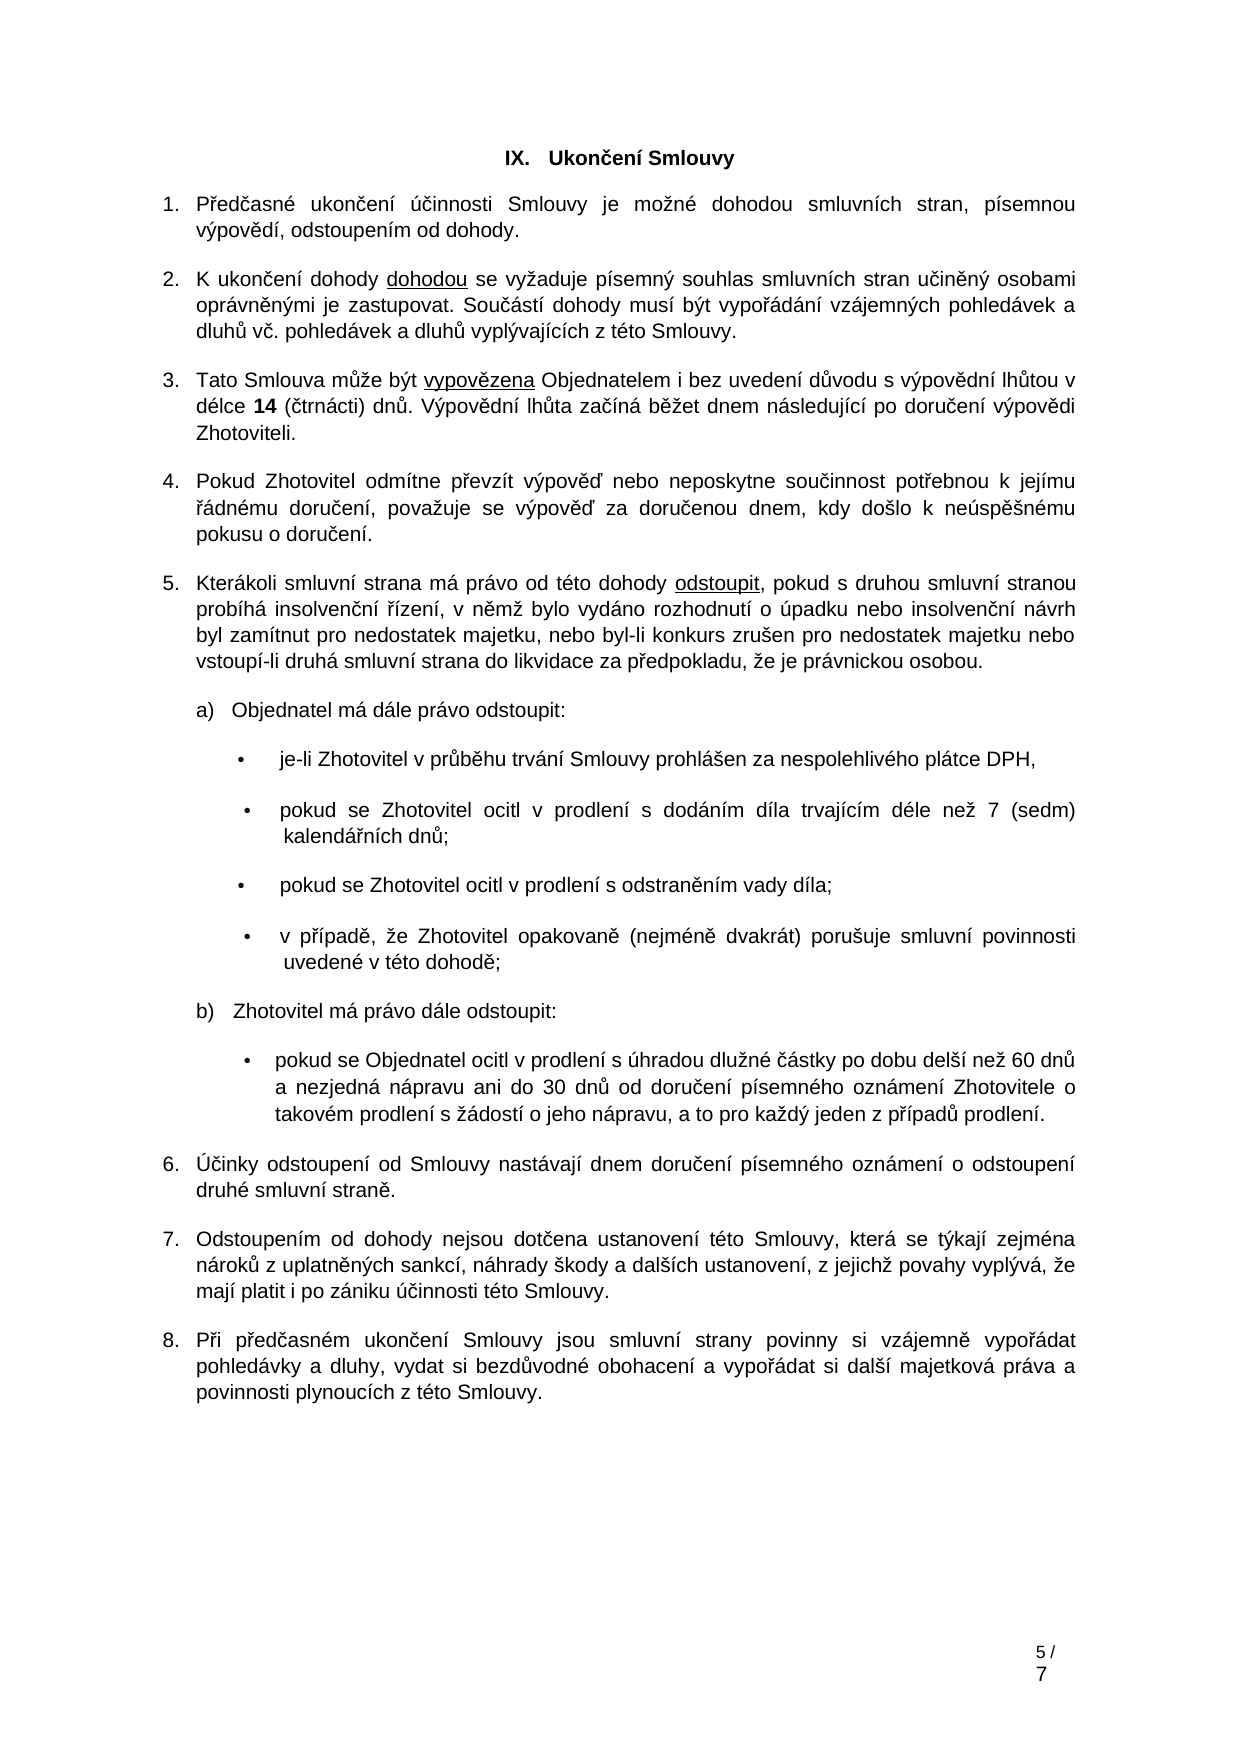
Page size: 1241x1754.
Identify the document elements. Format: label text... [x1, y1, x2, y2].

list Tato Smlouva může být vypovězena Objednatelem i bez uvedení důvodu s výpovědní lhůtou v délce 14 (čtrnácti) dnů. Výpovědní lhůta začíná běžet dnem následující po doručení výpovědi Zhotoviteli. [162, 368, 1077, 444]
list Účinky odstoupení od Smlouvy nastávají dnem doručení písemného oznámení o odstoupení druhé smluvní straně. [162, 1152, 1077, 1202]
list Zhotovitel má právo dále odstoupit: [162, 999, 1077, 1023]
list pokud se Zhotovitel ocitl v prodlení s dodáním díla trvajícím déle než 7 (sedm) kalendářních dnů; [244, 798, 1077, 848]
list Kterákoli smluvní strana má právo od této dohody odstoupit, pokud s druhou smluvní stranou probíhá insolvenční řízení, v němž bylo vydáno rozhodnutí o úpadku nebo insolvenční návrh byl zamítnut pro nedostatek majetku, nebo byl-li konkurs zrušen pro nedostatek majetku nebo vstoupí-li druhá smluvní strana do likvidace za předpokladu, že je právnickou osobou. [162, 571, 1077, 673]
list Pokud Zhotovitel odmítne převzít výpověď nebo neposkytne součinnost potřebnou k jejímu řádnému doručení, považuje se výpověď za doručenou dnem, kdy došlo k neúspěšnému pokusu o doručení. [162, 469, 1077, 546]
list Odstoupením od dohody nejsou dotčena ustanovení této Smlouvy, která se týkají zejména nároků z uplatněných sankcí, náhrady škody a dalších ustanovení, z jejichž povahy vyplývá, že mají platit i po zániku účinnosti této Smlouvy. [162, 1227, 1077, 1303]
list K ukončení dohody dohodou se vyžaduje písemný souhlas smluvních stran učiněný osobami oprávněnými je zastupovat. Součástí dohody musí být vypořádání vzájemných pohledávek a dluhů vč. pohledávek a dluhů vyplývajících z této Smlouvy. [162, 267, 1077, 343]
list Ukončení Smlouvy [162, 145, 1077, 169]
list Objednatel má dále právo odstoupit: [162, 698, 1077, 722]
list Při předčasném ukončení Smlouvy jsou smluvní strany povinny si vzájemně vypořádat pohledávky a dluhy, vydat si bezdůvodné obohacení a vypořádat si další majetková práva a povinnosti plynoucích z této Smlouvy. [162, 1328, 1077, 1404]
list Předčasné ukončení účinnosti Smlouvy je možné dohodou smluvních stran, písemnou výpovědí, odstoupením od dohody. [162, 192, 1077, 242]
list pokud se Objednatel ocitl v prodlení s úhradou dlužné částky po dobu delší než 60 dnů a nezjedná nápravu ani do 30 dnů od doručení písemného oznámení Zhotovitele o takovém prodlení s žádostí o jeho nápravu, a to pro každý jeden z případů prodlení. [244, 1048, 1077, 1126]
list je-li Zhotovitel v průběhu trvání Smlouvy prohlášen za nespolehlivého plátce DPH, [162, 747, 1077, 771]
list pokud se Zhotovitel ocitl v prodlení s odstraněním vady díla; [162, 873, 1077, 897]
list v případě, že Zhotovitel opakovaně (nejméně dvakrát) porušuje smluvní povinnosti uvedené v této dohodě; [244, 924, 1077, 974]
